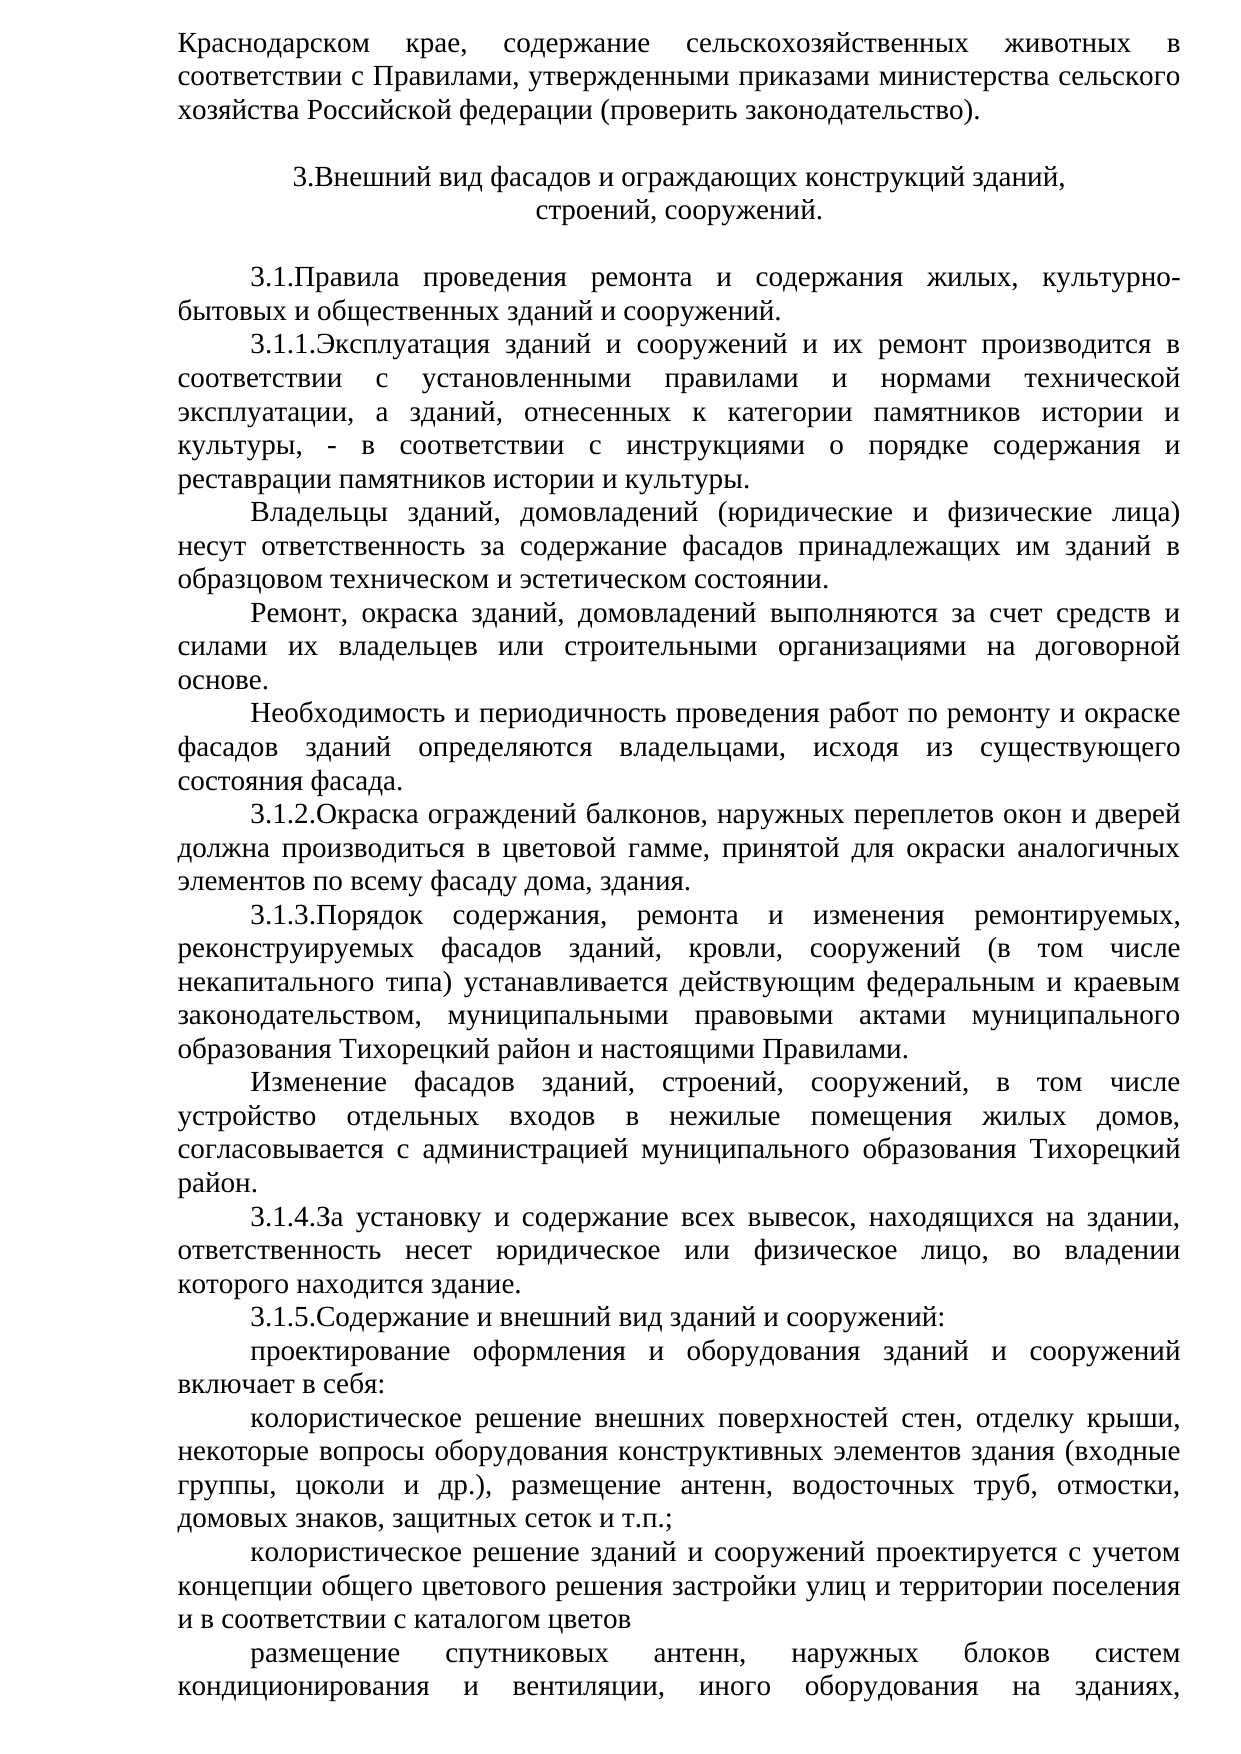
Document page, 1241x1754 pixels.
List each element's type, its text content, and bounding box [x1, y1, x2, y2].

text Необходимость и периодичность проведения работ по ремонту и окраске фасадов зданий определяются владельцами, исходя из существующего состояния фасада. [177, 696, 1181, 796]
text 3.1.3.Порядок содержания, ремонта и изменения ремонтируемых, реконструируемых фасадов зданий, кровли, сооружений (в том числе некапитального типа) устанавливается действующим федеральным и краевым законодательством, муниципальными правовыми актами муниципального образования Тихорецкий район и настоящими Правилами. [177, 897, 1181, 1064]
text Ремонт, окраска зданий, домовладений выполняются за счет средств и силами их владельцев или строительными организациями на договорной основе. [177, 595, 1181, 696]
text Владельцы зданий, домовладений (юридические и физические лица) несут ответственность за содержание фасадов принадлежащих им зданий в образцовом техническом и эстетическом состоянии. [177, 494, 1181, 595]
text 3.1.1.Эксплуатация зданий и сооружений и их ремонт производится в соответствии с установленными правилами и нормами технической эксплуатации, а зданий, отнесенных к категории памятников истории и культуры, - в соответствии с инструкциями о порядке содержания и реставрации памятников истории и культуры. [177, 327, 1181, 494]
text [177, 25, 1181, 125]
text колористическое решение зданий и сооружений проектируется с учетом концепции общего цветового решения застройки улиц и территории поселения и в соответствии с каталогом цветов [177, 1534, 1181, 1635]
text проектирование оформления и оборудования зданий и сооружений включает в себя: [177, 1333, 1181, 1400]
text 3.Внешний вид фасадов и ограждающих конструкций зданий, строений, сооружений. [236, 159, 1122, 226]
text 3.1.2.Окраска ограждений балконов, наружных переплетов окон и дверей должна производиться в цветовой гамме, принятой для окраски аналогичных элементов по всему фасаду дома, здания. [177, 796, 1181, 897]
text колористическое решение внешних поверхностей стен, отделку крыши, некоторые вопросы оборудования конструктивных элементов здания (входные группы, цоколи и др.), размещение антенн, водосточных труб, отмостки, домовых знаков, защитных сеток и т.п.; [177, 1400, 1181, 1534]
text 3.1.4.За установку и содержание всех вывесок, находящихся на здании, ответственность несет юридическое или физическое лицо, во владении которого находится здание. [177, 1199, 1181, 1299]
text 3.1.5.Содержание и внешний вид зданий и сооружений: [177, 1299, 1181, 1333]
text Изменение фасадов зданий, строений, сооружений, в том числе устройство отдельных входов в нежилые помещения жилых домов, согласовывается с администрацией муниципального образования Тихорецкий район. [177, 1064, 1181, 1199]
text 3.1.Правила проведения ремонта и содержания жилых, культурно-бытовых и общественных зданий и сооружений. [177, 259, 1181, 327]
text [177, 1635, 1181, 1702]
